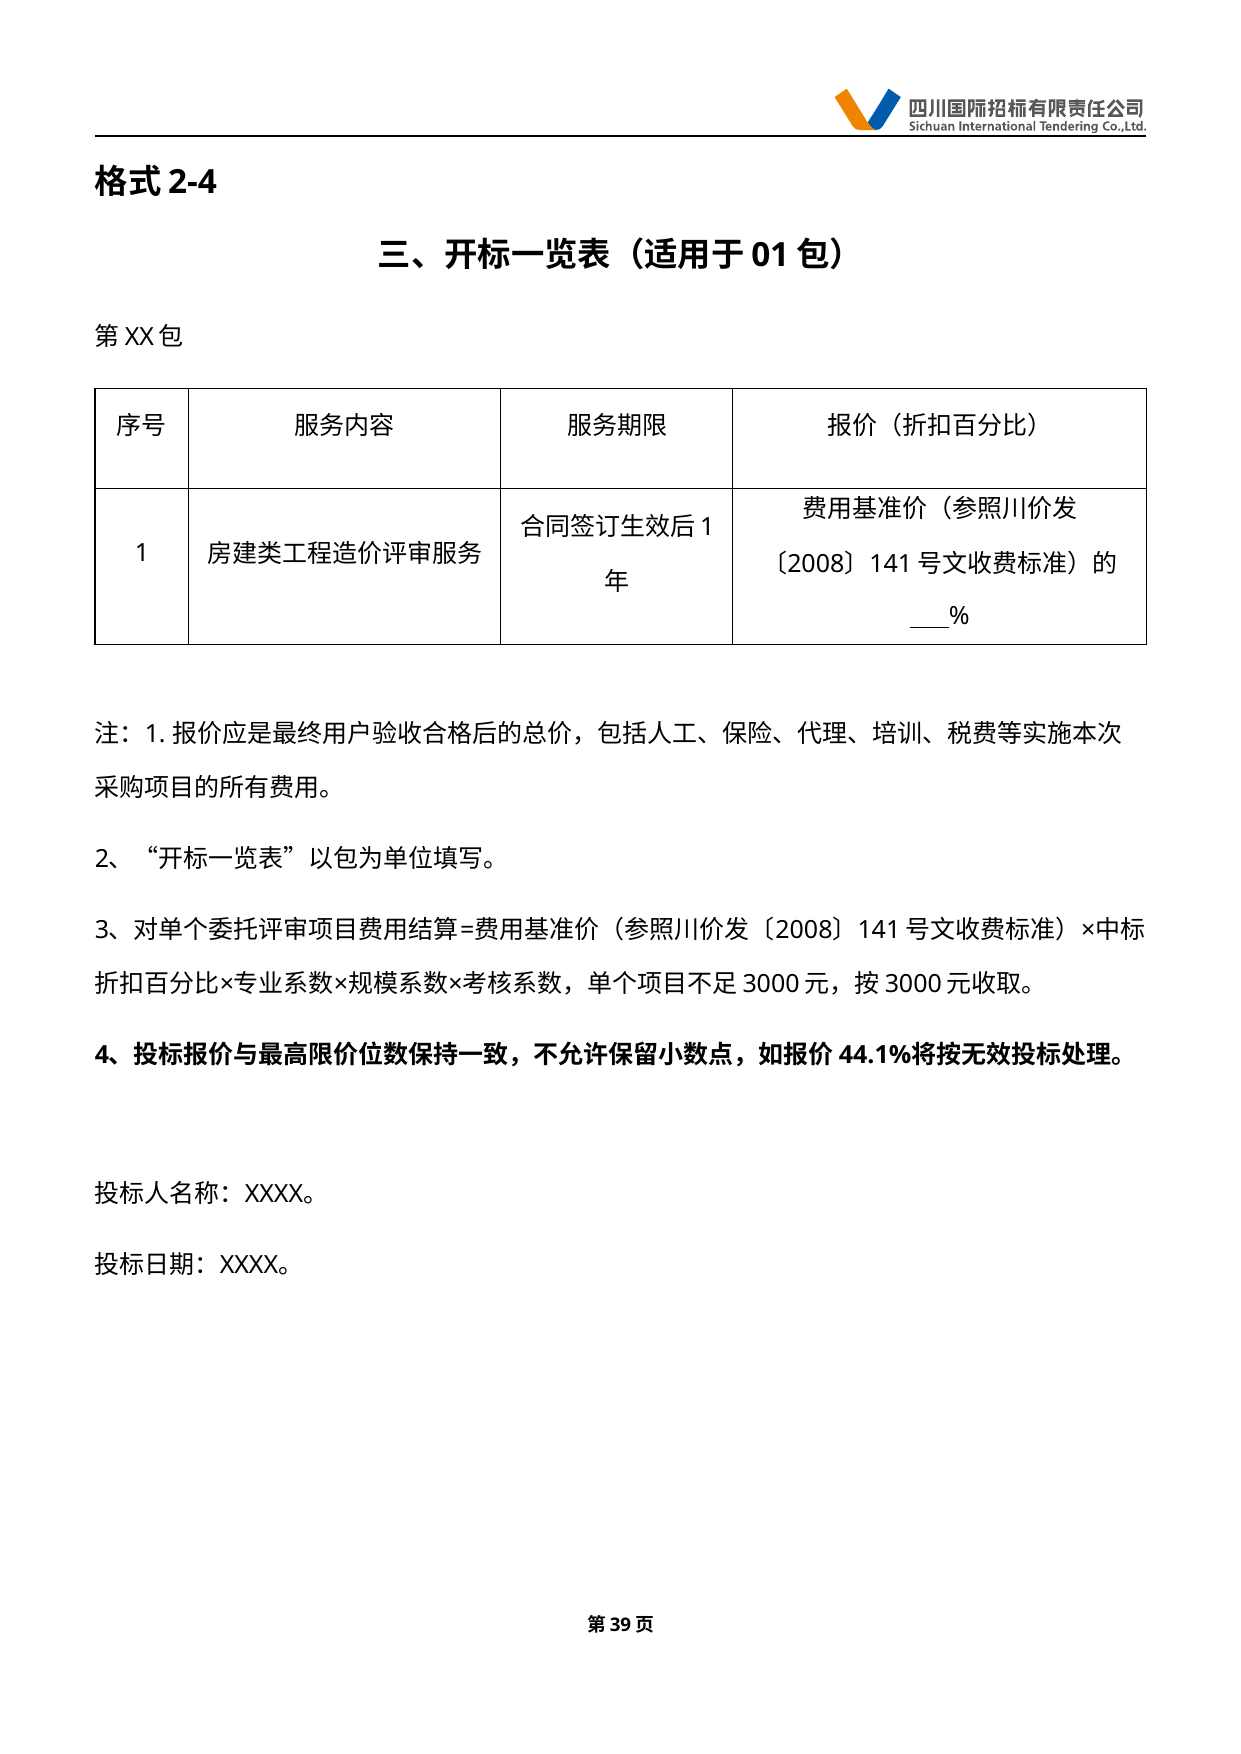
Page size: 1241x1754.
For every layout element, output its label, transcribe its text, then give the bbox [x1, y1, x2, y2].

text 日 期：XXXX。格式2-4 [94, 155, 1146, 203]
text 注：1. 报价应是最终用户验收合格后的总价，包括人工、保险、代理、培训、税费等实施本次采购项目的所有费用。 [94, 713, 1146, 804]
table_header 序号 [96, 389, 188, 488]
table_cell 1 [96, 489, 188, 644]
table_header 报价（折扣百分比） [733, 389, 1146, 488]
text 投标人名称：XXXX。 [94, 1174, 1146, 1210]
text 2、“开标一览表”以包为单位填写。 [94, 838, 1146, 875]
text 投标日期：XXXX。 [94, 1245, 1146, 1281]
text 4、投标报价与最高限价位数保持一致，不允许保留小数点，如报价44.1%将按无效投标处理。 [94, 1035, 1146, 1071]
table_cell 合同签订生效后1年 [501, 489, 732, 644]
table_header 服务期限 [501, 389, 732, 488]
table_header 服务内容 [189, 389, 500, 488]
text 三、开标一览表（适用于01包） [94, 228, 1146, 276]
text 3、对单个委托评审项目费用结算=费用基准价（参照川价发〔2008〕141号文收费标准）×中标折扣百分比×专业系数×规模系数×考核系数，单个项目不足3000元，按3000元收取。 [94, 909, 1146, 1000]
table_cell 费用基准价（参照川价发〔2008〕141号文收费标准）的 % [733, 489, 1146, 644]
table_cell 房建类工程造价评审服务 [189, 489, 500, 644]
text 第XX包 [94, 317, 1146, 353]
